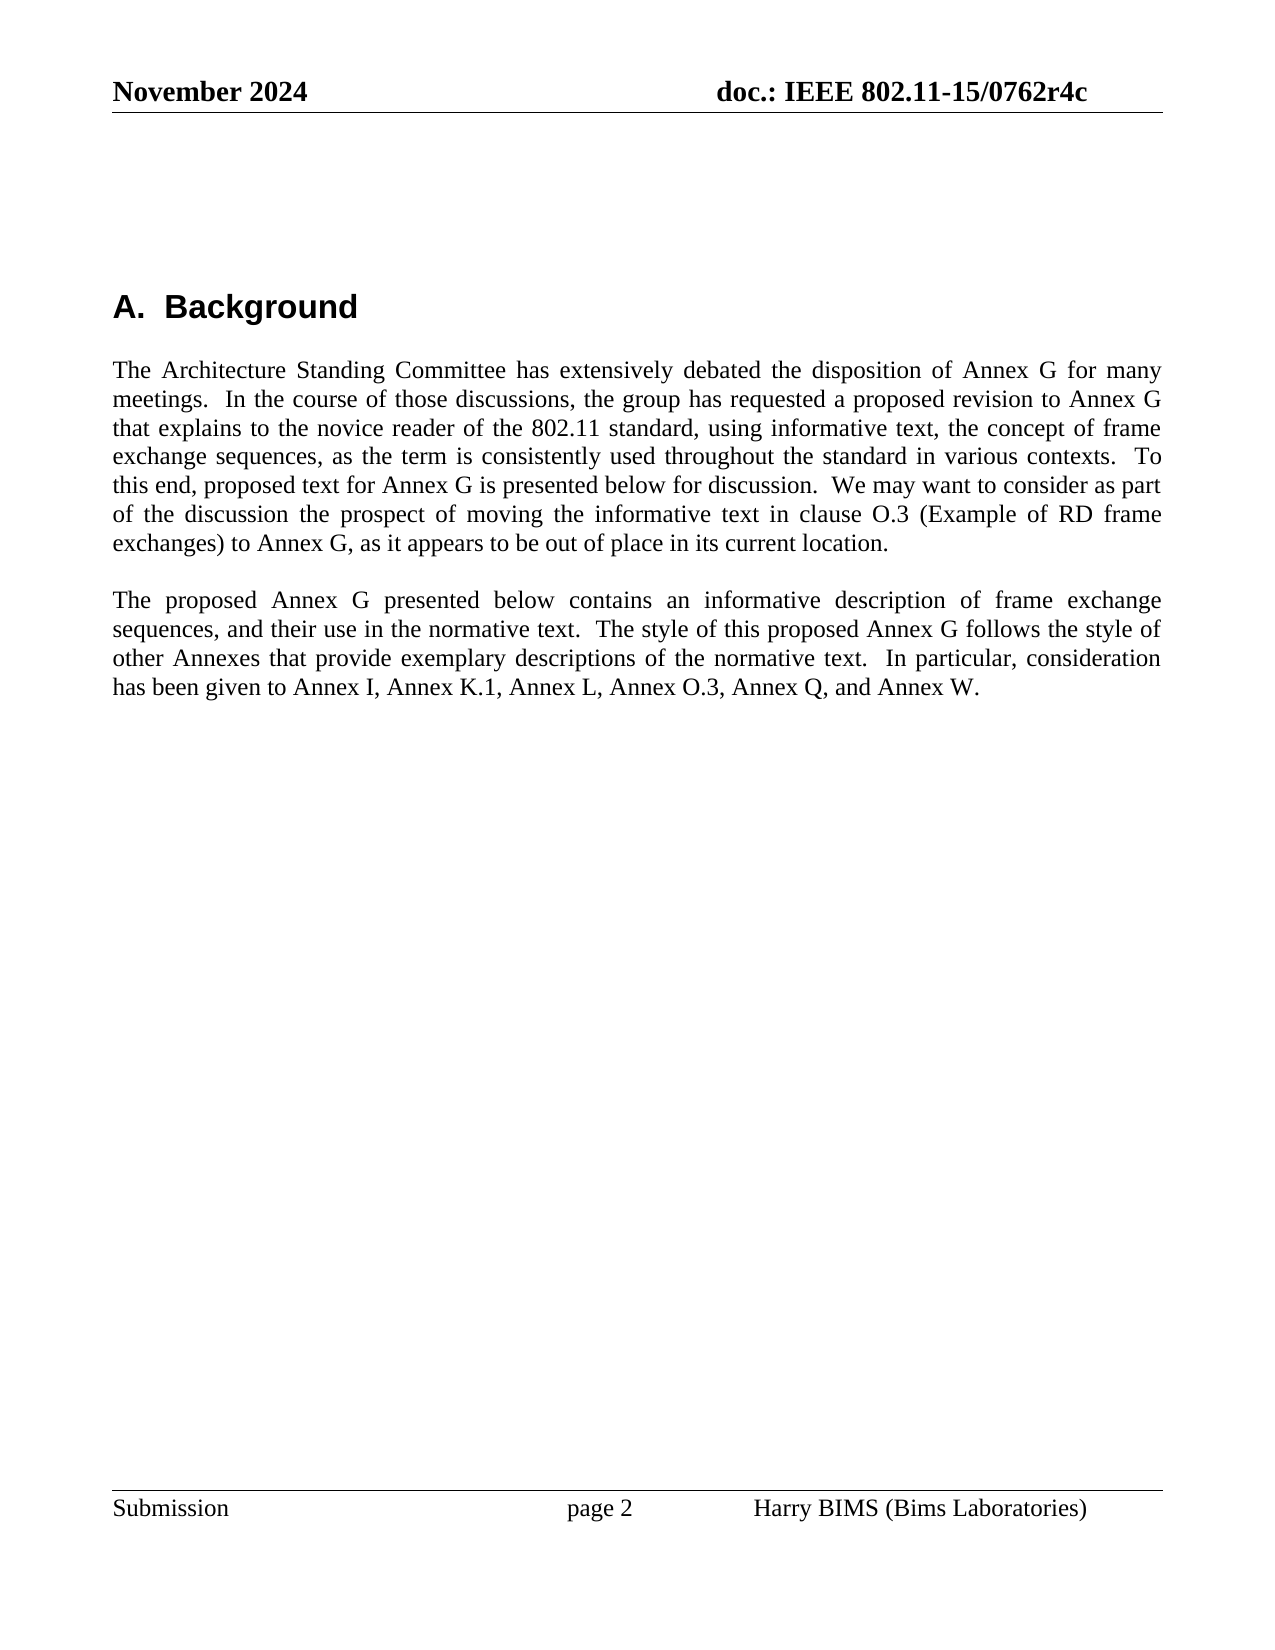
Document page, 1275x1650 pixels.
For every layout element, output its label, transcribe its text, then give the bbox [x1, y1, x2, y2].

text The proposed Annex G presented below contains an informative description of frame exchange sequences, and their use in the normative text. The style of this proposed Annex G follows the style of other Annexes that provide exemplary descriptions of the normative text. In particular, consideration has been given to Annex I, Annex K.1, Annex L, Annex O.3, Annex Q, and Annex W. [112, 586, 1163, 701]
subtitle A. Background [112, 287, 1163, 326]
text The Architecture Standing Committee has extensively debated the disposition of Annex G for many meetings. In the course of those discussions, the group has requested a proposed revision to Annex G that explains to the novice reader of the 802.11 standard, using informative text, the concept of frame exchange sequences, as the term is consistently used throughout the standard in various contexts. To this end, proposed text for Annex G is presented below for discussion. We may want to consider as part of the discussion the prospect of moving the informative text in clause O.3 (Example of RD frame exchanges) to Annex G, as it appears to be out of place in its current location. [112, 355, 1163, 556]
